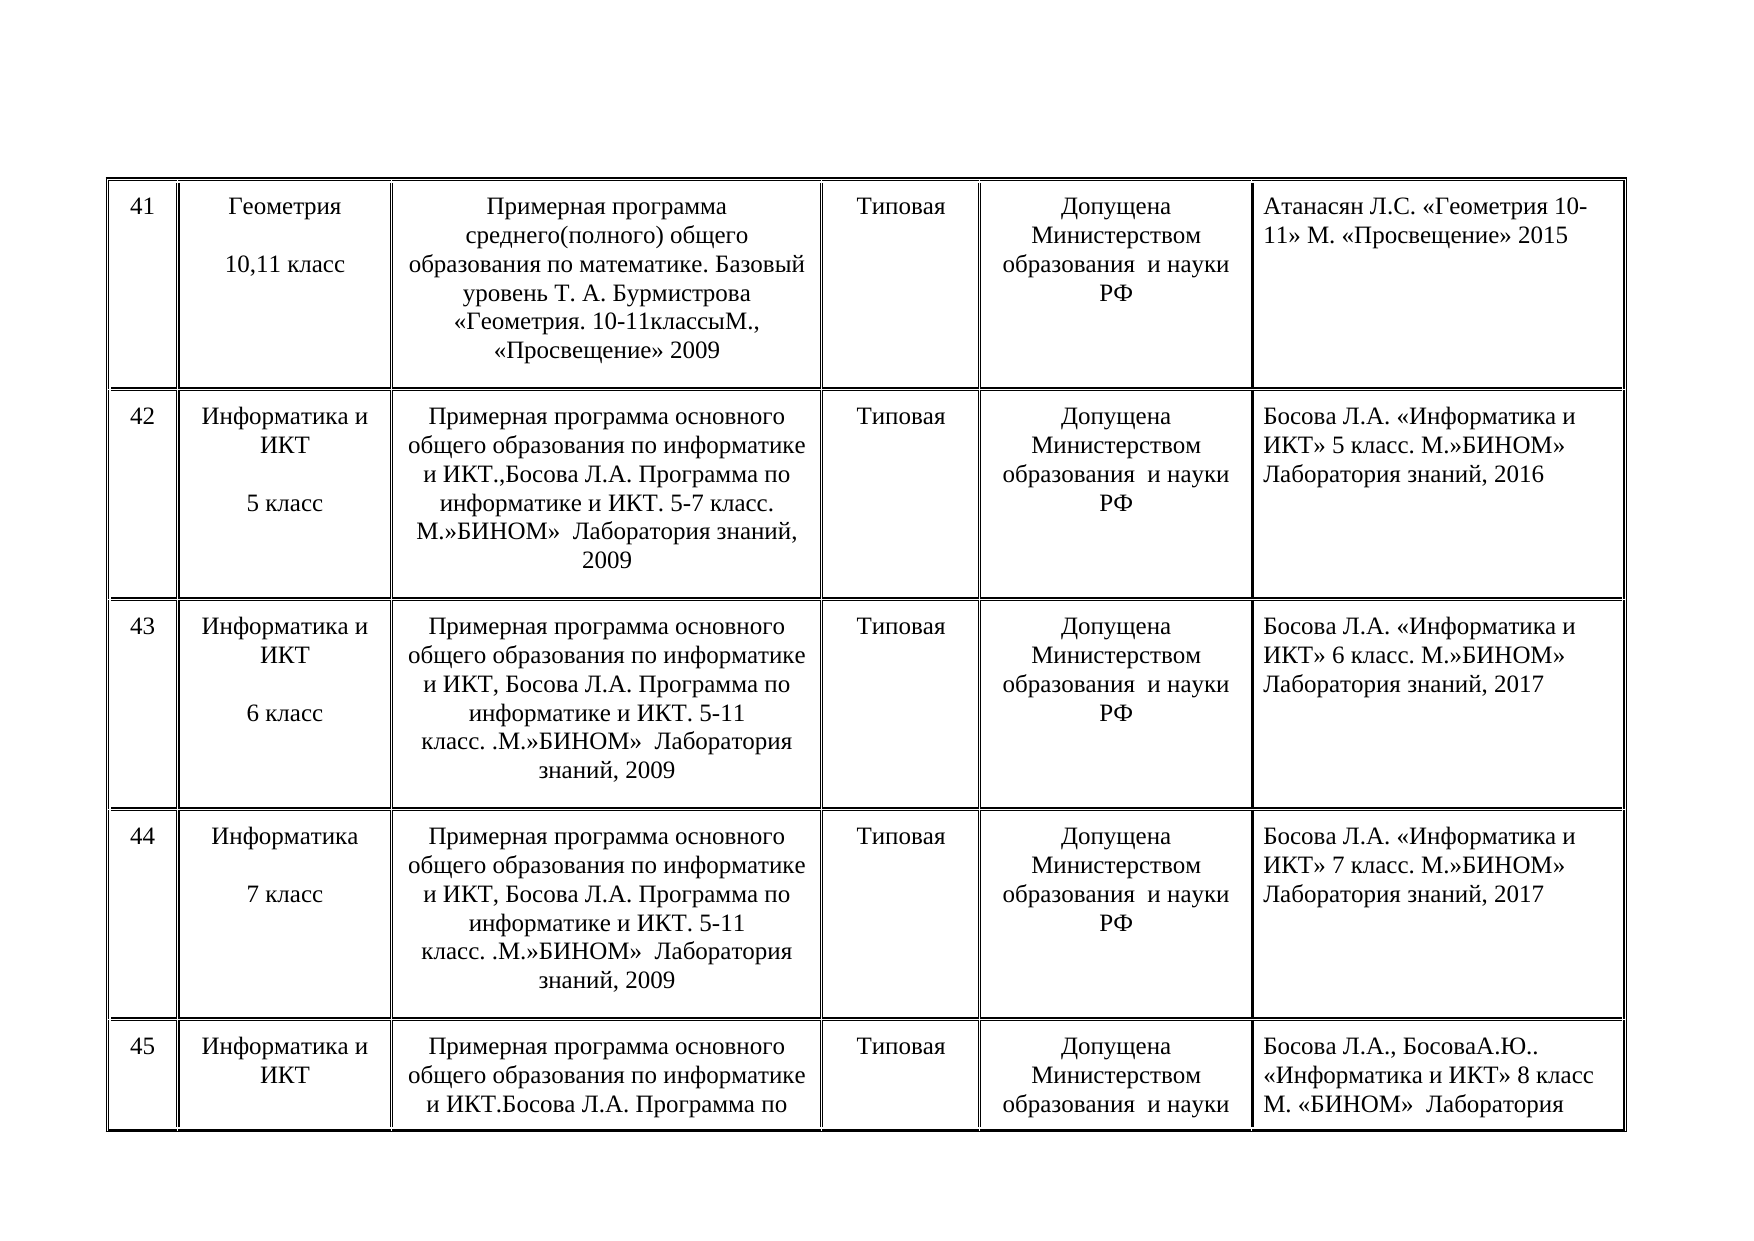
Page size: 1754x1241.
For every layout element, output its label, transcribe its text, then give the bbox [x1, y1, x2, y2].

table_cell Типовая [823, 811, 978, 1017]
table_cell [392, 1021, 822, 1129]
table_cell Атанасян Л.С. «Геометрия 10-11» М. «Просвещение» 2015 [1252, 181, 1623, 387]
table_cell Допущена Министерством образования и науки РФ [981, 391, 1251, 597]
table_cell Информатика и ИКТ 6 класс [180, 601, 390, 807]
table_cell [1252, 1017, 1624, 1129]
table_cell Допущена Министерством образования и науки РФ [981, 811, 1251, 1017]
table_cell Босова Л.А. «Информатика и ИКТ» 7 класс. М.»БИНОМ» Лаборатория знаний, 2017 [1254, 807, 1624, 1017]
table_cell 42 [109, 387, 176, 597]
table_cell 43 [109, 597, 176, 807]
table_cell Допущена Министерством образования и науки РФ [981, 601, 1251, 807]
table_cell Примерная программа основного общего образования по информатике и ИКТ, Босова Л.А. Программа по информатике и ИКТ. 5-11 класс. .М.»БИНОМ» Лаборатория знаний, 2009 [393, 811, 820, 1017]
table_cell Примерная программа основного общего образования по информатике и ИКТ.,Босова Л.А. Программа по информатике и ИКТ. 5-7 класс. М.»БИНОМ» Лаборатория знаний, 2009 [393, 391, 820, 597]
table_cell Типовая [822, 181, 980, 387]
table_cell Примерная программа среднего(полного) общего образования по математике. Базовый уровень Т. А. Бурмистрова «Геометрия. 10-11классыМ., «Просвещение» 2009 [392, 181, 822, 387]
table_cell Босова Л.А. «Информатика и ИКТ» 5 класс. М.»БИНОМ» Лаборатория знаний, 2016 [1254, 387, 1624, 597]
table_cell 45 [109, 1017, 178, 1129]
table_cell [980, 1021, 1252, 1129]
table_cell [980, 179, 1252, 387]
table_cell Информатика и ИКТ 5 класс [180, 391, 390, 597]
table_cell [178, 1021, 392, 1129]
table_cell Типовая [822, 1021, 980, 1129]
table_cell 41 [109, 179, 178, 387]
table_cell Босова Л.А. «Информатика и ИКТ» 6 класс. М.»БИНОМ» Лаборатория знаний, 2017 [1254, 597, 1624, 807]
table_cell Примерная программа основного общего образования по информатике и ИКТ, Босова Л.А. Программа по информатике и ИКТ. 5-11 класс. .М.»БИНОМ» Лаборатория знаний, 2009 [393, 601, 820, 807]
table_cell Информатика 7 класс [180, 811, 390, 1017]
table_cell Геометрия 10,11 класс [178, 181, 392, 387]
table_cell 44 [109, 807, 176, 1017]
table_cell Типовая [823, 391, 978, 597]
table_cell Типовая [823, 601, 978, 807]
